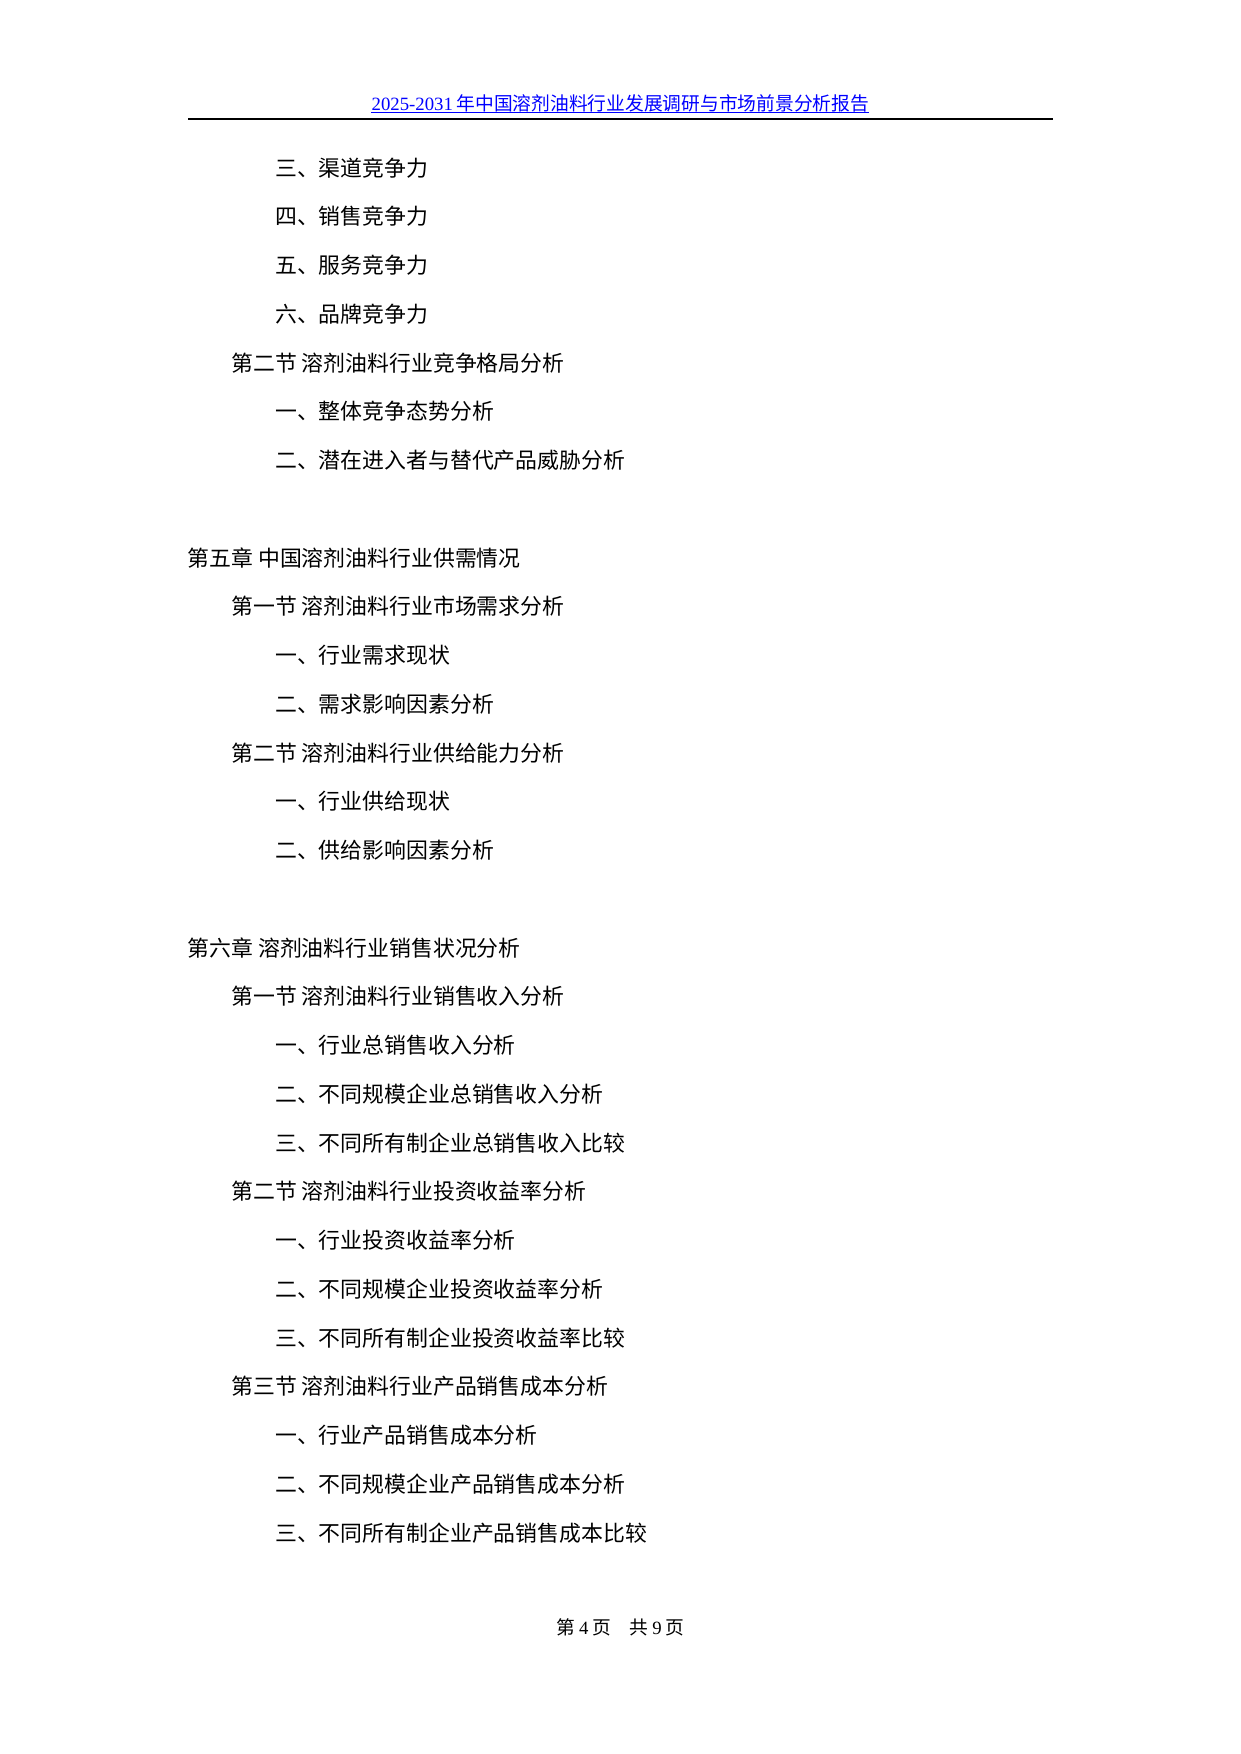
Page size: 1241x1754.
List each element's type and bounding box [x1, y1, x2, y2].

text [187, 150, 1053, 1548]
